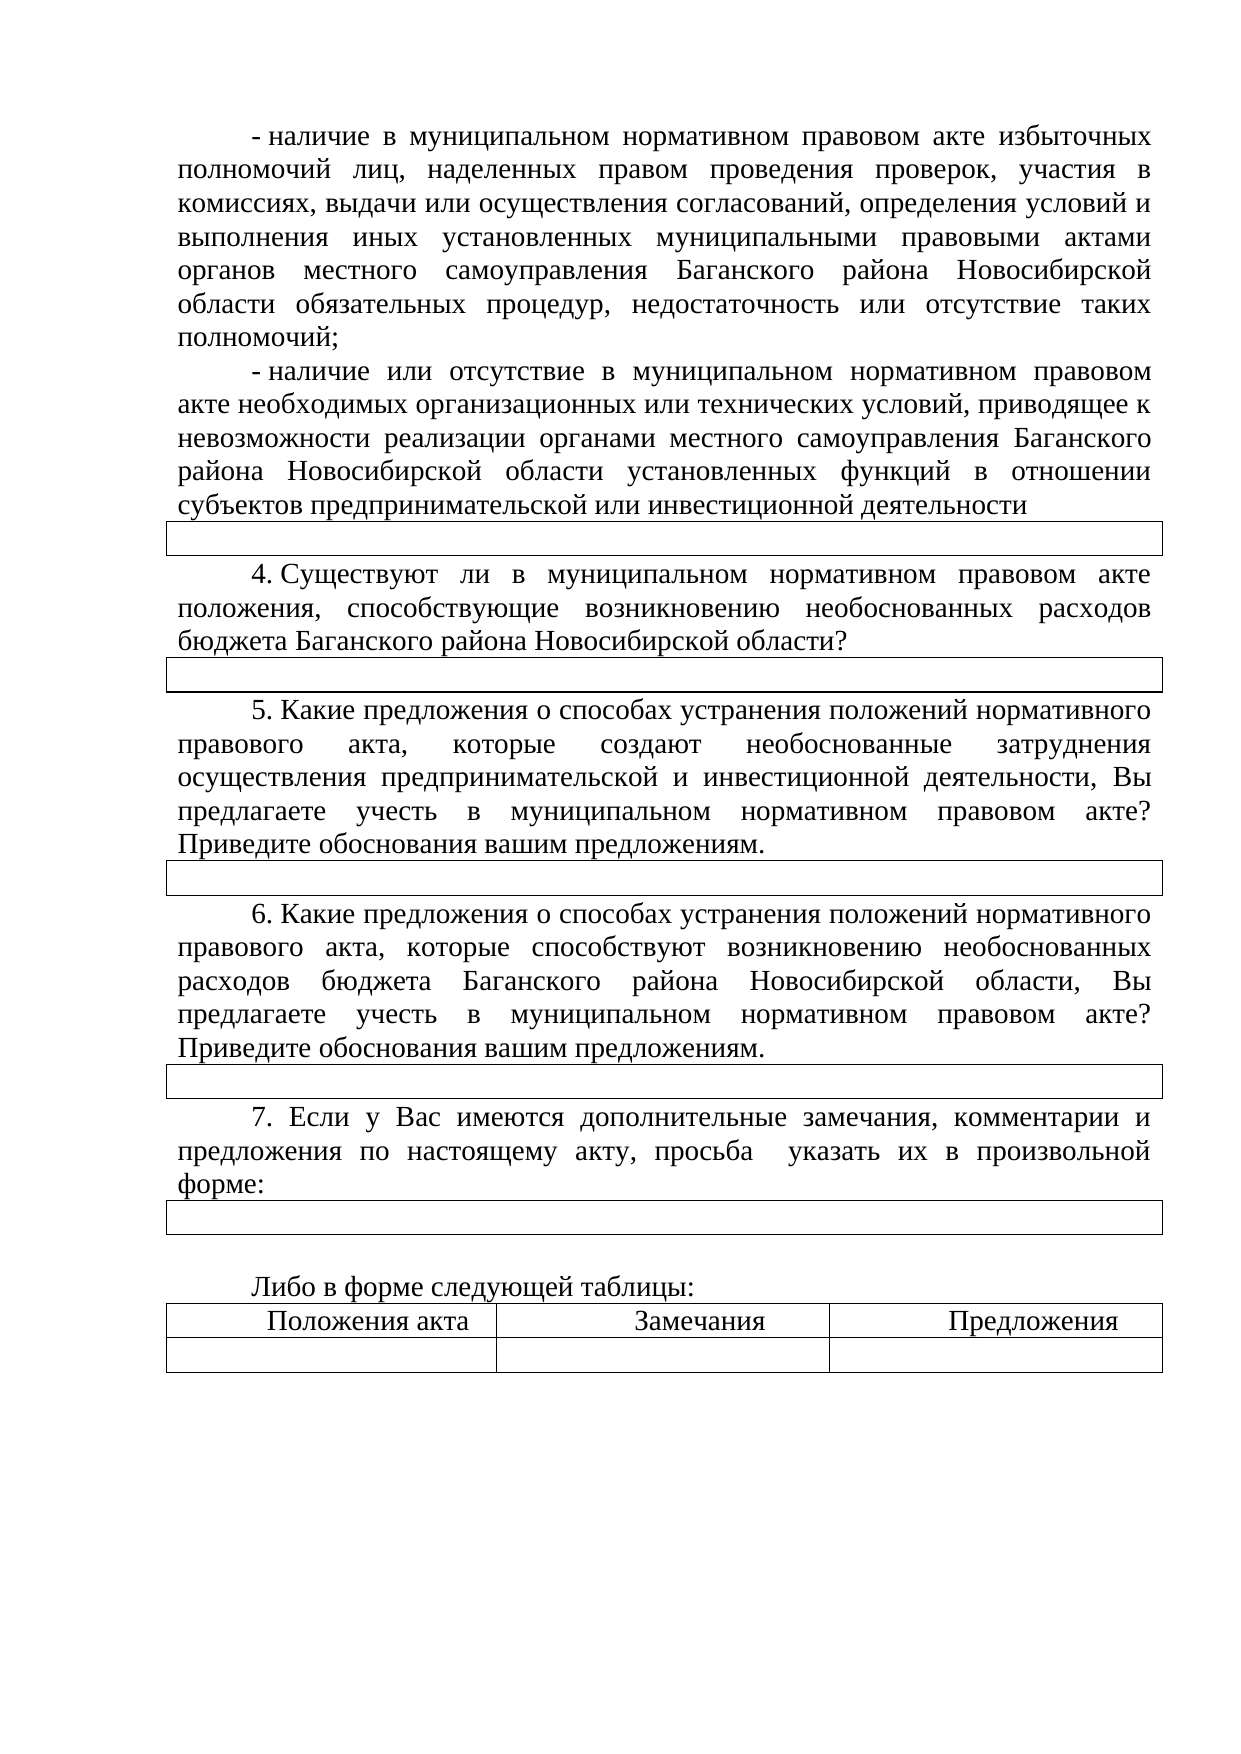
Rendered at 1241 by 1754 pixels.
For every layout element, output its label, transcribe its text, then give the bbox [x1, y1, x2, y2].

table_header [167, 522, 1162, 555]
table_cell [167, 1338, 496, 1372]
table_header Замечания [497, 1304, 829, 1337]
table_header [167, 1065, 1162, 1098]
text Либо в форме следующей таблицы: [177, 1269, 1152, 1302]
table_cell [497, 1338, 829, 1372]
text 7. Если у Вас имеются дополнительные замечания, комментарии и предложения по настоящему акту, просьба указать их в произвольной форме: [177, 1099, 1152, 1200]
table_header Предложения [830, 1304, 1162, 1337]
table_header Положения акта [167, 1304, 496, 1337]
table_header [167, 1201, 1162, 1234]
text 5. Какие предложения о способах устранения положений нормативного правового акта, которые создают необоснованные затруднения осуществления предпринимательской и инвестиционной деятельности, Вы предлагаете учесть в муниципальном нормативном правовом акте? Приведите обоснования вашим предложениям. [177, 693, 1152, 860]
text 6. Какие предложения о способах устранения положений нормативного правового акта, которые способствуют возникновению необоснованных расходов бюджета Баганского района Новосибирской области, Вы предлагаете учесть в муниципальном нормативном правовом акте? Приведите обоснования вашим предложениям. [177, 896, 1152, 1063]
table_cell [830, 1338, 1162, 1372]
text - наличие в муниципальном нормативном правовом акте избыточных полномочий лиц, наделенных правом проведения проверок, участия в комиссиях, выдачи или осуществления согласований, определения условий и выполнения иных установленных муниципальными правовыми актами органов местного самоуправления Баганского района Новосибирской области обязательных процедур, недостаточность или отсутствие таких полномочий; [177, 118, 1152, 353]
table_header [167, 658, 1162, 691]
text - наличие или отсутствие в муниципальном нормативном правовом акте необходимых организационных или технических условий, приводящее к невозможности реализации органами местного самоуправления Баганского района Новосибирской области установленных функций в отношении субъектов предпринимательской или инвестиционной деятельности [177, 353, 1152, 521]
text 4. Существуют ли в муниципальном нормативном правовом акте положения, способствующие возникновению необоснованных расходов бюджета Баганского района Новосибирской области? [177, 556, 1152, 657]
table_header [167, 861, 1162, 895]
